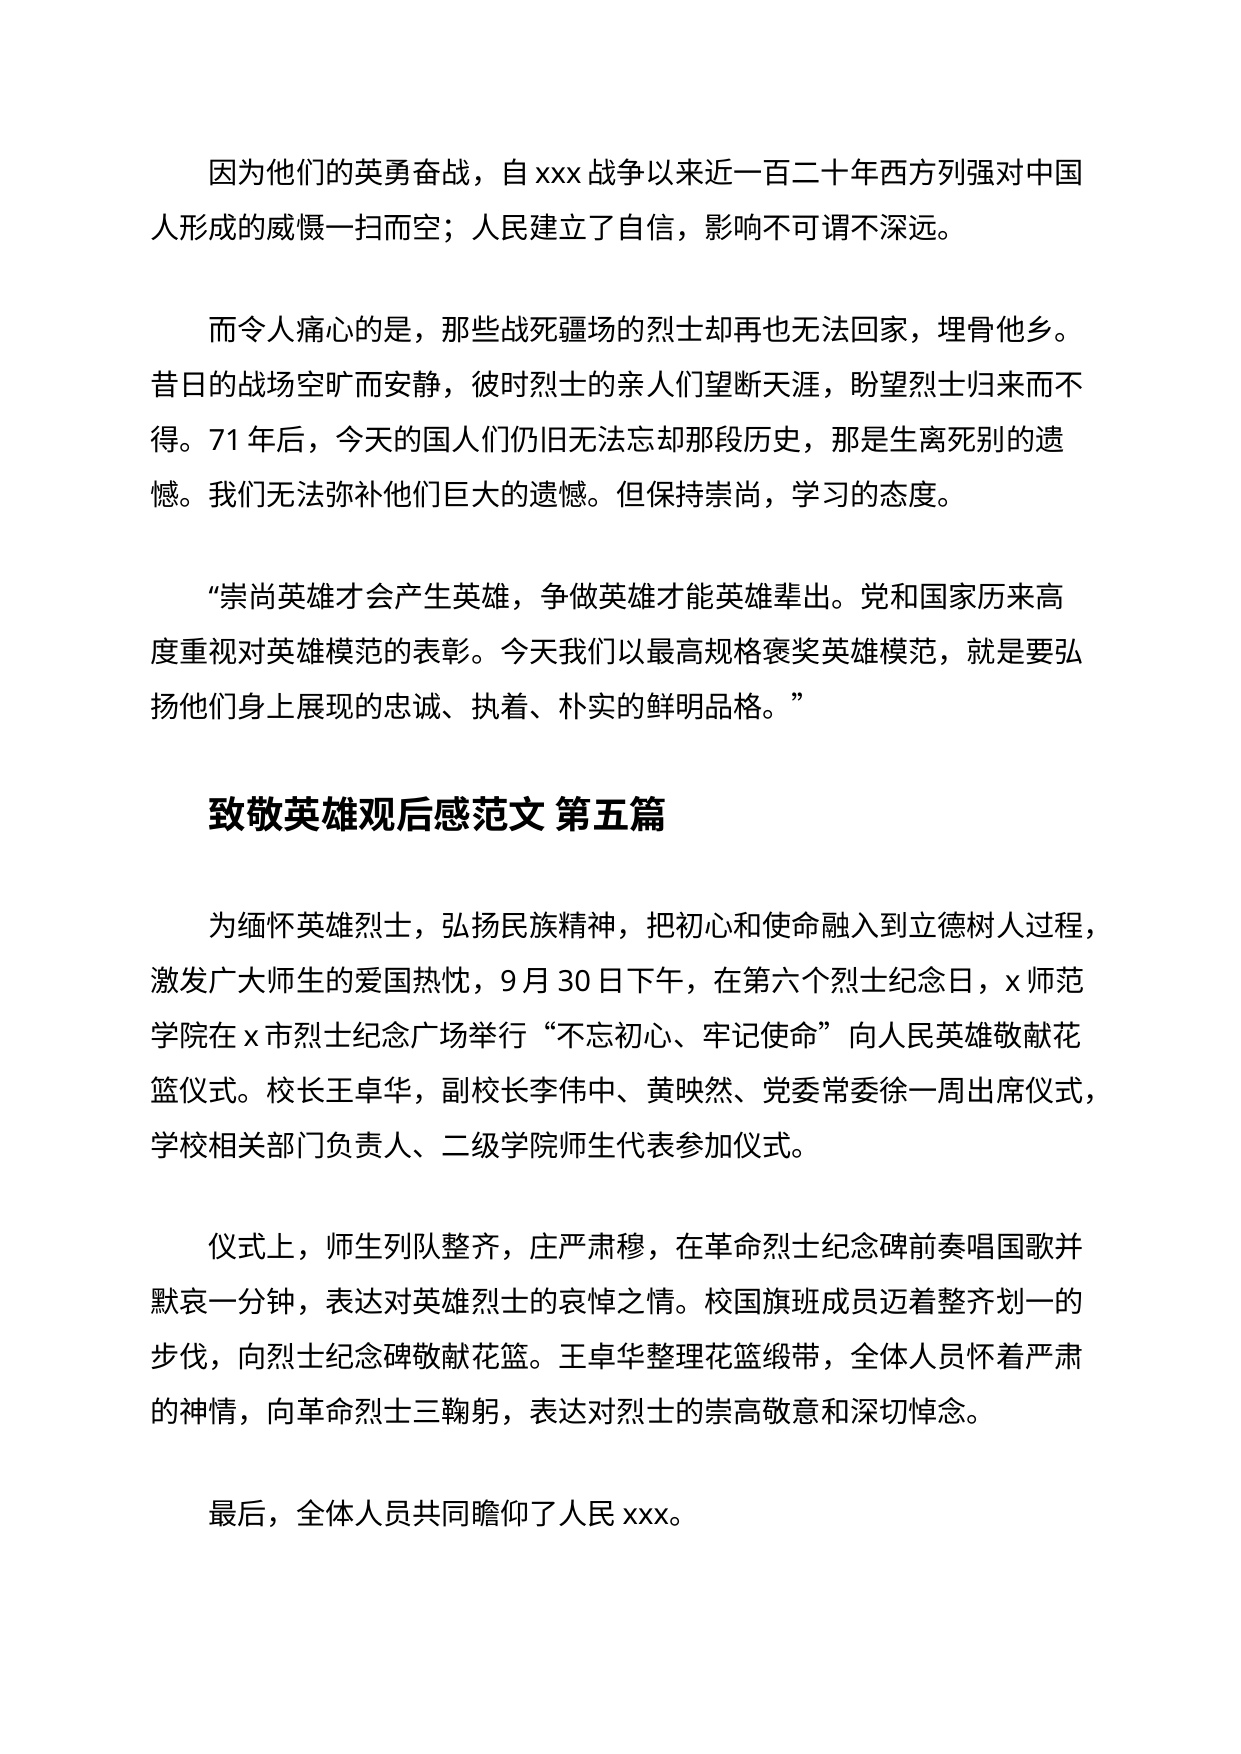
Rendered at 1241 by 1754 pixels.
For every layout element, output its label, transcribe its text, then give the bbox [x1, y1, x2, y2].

text 因为他们的英勇奋战，自xxx战争以来近一百二十年西方列强对中国人形成的威慑一扫而空；人民建立了自信，影响不可谓不深远。 [150, 150, 1090, 247]
text 为缅怀英雄烈士，弘扬民族精神，把初心和使命融入到立德树人过程，激发广大师生的爱国热忱，9月30日下午，在第六个烈士纪念日，x师范学院在x市烈士纪念广场举行“不忘初心、牢记使命”向人民英雄敬献花篮仪式。校长王卓华，副校长李伟中、黄映然、党委常委徐一周出席仪式，学校相关部门负责人、二级学院师生代表参加仪式。 [150, 902, 1090, 1164]
text 仪式上，师生列队整齐，庄严肃穆，在革命烈士纪念碑前奏唱国歌并默哀一分钟，表达对英雄烈士的哀悼之情。校国旗班成员迈着整齐划一的步伐，向烈士纪念碑敬献花篮。王卓华整理花篮缎带，全体人员怀着严肃的神情，向革命烈士三鞠躬，表达对烈士的崇高敬意和深切悼念。 [150, 1224, 1090, 1431]
text 致敬英雄观后感范文 第五篇 [150, 785, 1090, 839]
text 最后，全体人员共同瞻仰了人民xxx。 [150, 1490, 1090, 1533]
text “崇尚英雄才会产生英雄，争做英雄才能英雄辈出。党和国家历来高度重视对英雄模范的表彰。今天我们以最高规格褒奖英雄模范，就是要弘扬他们身上展现的忠诚、执着、朴实的鲜明品格。” [150, 573, 1090, 726]
text 而令人痛心的是，那些战死疆场的烈士却再也无法回家，埋骨他乡。昔日的战场空旷而安静，彼时烈士的亲人们望断天涯，盼望烈士归来而不得。71年后，今天的国人们仍旧无法忘却那段历史，那是生离死别的遗憾。我们无法弥补他们巨大的遗憾。但保持崇尚，学习的态度。 [150, 307, 1090, 514]
